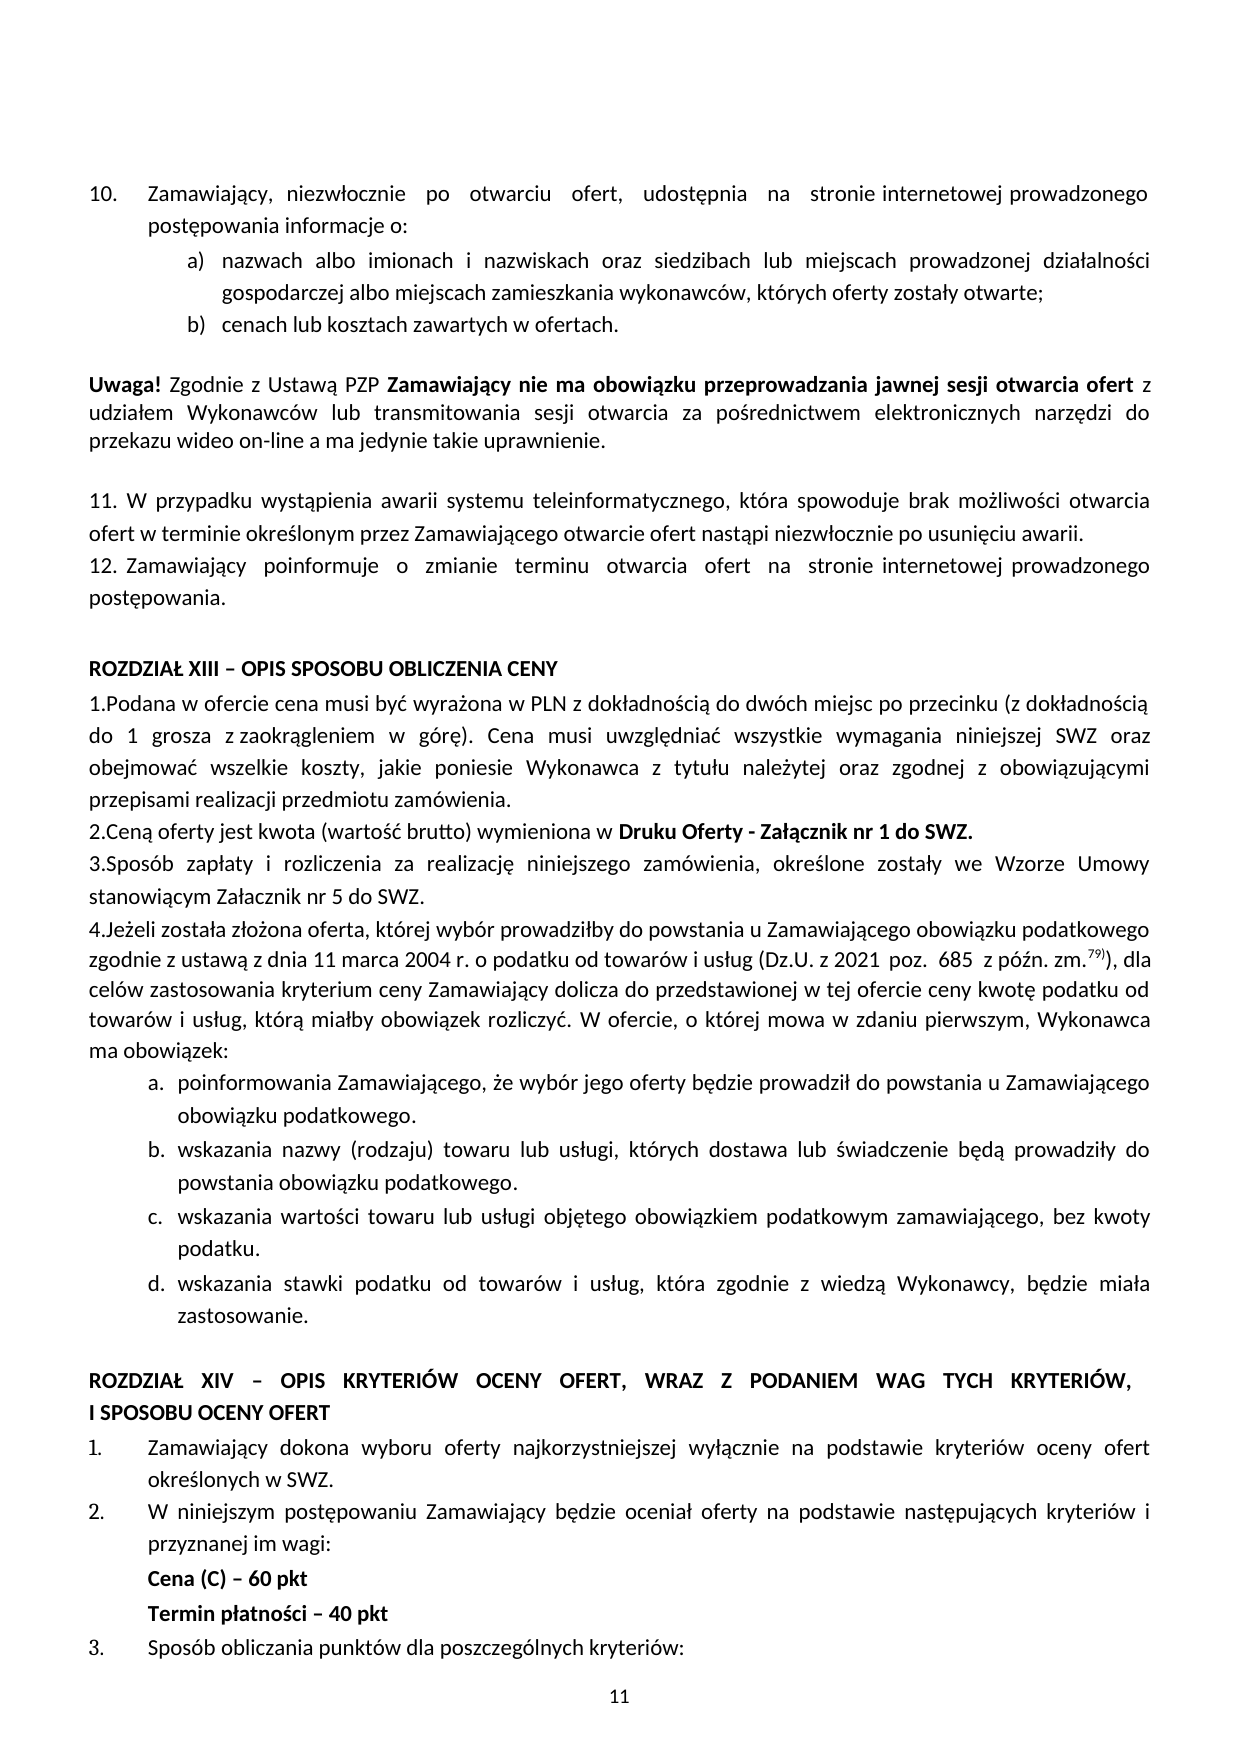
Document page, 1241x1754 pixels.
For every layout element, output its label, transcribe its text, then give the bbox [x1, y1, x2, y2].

text 1.Podana w ofercie cena musi być wyrażona w PLN z dokładnością do dwóch miejsc po przecinku (z dokładnością do 1 grosza z zaokrągleniem w górę). Cena musi uwzględniać wszystkie wymagania niniejszej SWZ oraz obejmować wszelkie koszty, jakie poniesie Wykonawca z tytułu należytej oraz zgodnej z obowiązującymi przepisami realizacji przedmiotu zamówienia. [89, 689, 1152, 813]
list cenach lub kosztach zawartych w ofertach. [187, 310, 1152, 338]
text Termin płatności – 40 pkt [133, 1599, 1152, 1627]
list Zamawiający, niezwłocznie po otwarciu ofert, udostępnia na stronie internetowej prowadzonego postępowania informacje o: [89, 179, 1152, 239]
list wskazania nazwy (rodzaju) towaru lub usługi, których dostawa lub świadczenie będą prowadziły do powstania obowiązku podatkowego. [148, 1135, 1152, 1196]
text ROZDZIAŁ XIV – OPIS KRYTERIÓW OCENY OFERT, WRAZ Z PODANIEM WAG TYCH KRYTERIÓW, I SPOSOBU OCENY OFERT [89, 1366, 1152, 1426]
list poinformowania Zamawiającego, że wybór jego oferty będzie prowadził do powstania u Zamawiającego obowiązku podatkowego. [148, 1068, 1152, 1129]
text 11. W przypadku wystąpienia awarii systemu teleinformatycznego, która spowoduje brak możliwości otwarcia ofert w terminie określonym przez Zamawiającego otwarcie ofert nastąpi niezwłocznie po usunięciu awarii. [89, 487, 1152, 547]
text 3.Sposób zapłaty i rozliczenia za realizację niniejszego zamówienia, określone zostały we Wzorze Umowy stanowiącym Załacznik nr 5 do SWZ. [89, 849, 1152, 910]
list nazwach albo imionach i nazwiskach oraz siedzibach lub miejscach prowadzonej działalności gospodarczej albo miejscach zamieszkania wykonawców, których oferty zostały otwarte; [187, 246, 1152, 306]
list wskazania stawki podatku od towarów i usług, która zgodnie z wiedzą Wykonawcy, będzie miała zastosowanie. [148, 1269, 1152, 1329]
text Uwaga! Zgodnie z Ustawą PZP Zamawiający nie ma obowiązku przeprowadzania jawnej sesji otwarcia ofert z udziałem Wykonawców lub transmitowania sesji otwarcia za pośrednictwem elektronicznych narzędzi do przekazu wideo on-line a ma jedynie takie uprawnienie. [89, 370, 1152, 454]
list W niniejszym postępowaniu Zamawiający będzie oceniał oferty na podstawie następujących kryteriów i przyznanej im wagi: [89, 1497, 1152, 1557]
list ROZDZIAŁ XIII – OPIS SPOSOBU OBLICZENIA CENY [89, 654, 1152, 682]
list Zamawiający dokona wyboru oferty najkorzystniejszej wyłącznie na podstawie kryteriów oceny ofert określonych w SWZ. [89, 1433, 1152, 1493]
list Sposób obliczania punktów dla poszczególnych kryteriów: [89, 1633, 1152, 1661]
list wskazania wartości towaru lub usługi objętego obowiązkiem podatkowym zamawiającego, bez kwoty podatku. [148, 1202, 1152, 1262]
text 12. Zamawiający poinformuje o zmianie terminu otwarcia ofert na stronie internetowej prowadzonego postępowania. [89, 551, 1152, 611]
text 4.Jeżeli została złożona oferta, której wybór prowadziłby do powstania u Zamawiającego obowiązku podatkowego zgodnie z ustawą z dnia 11 marca 2004 r. o podatku od towarów i usług (Dz.U. z 2021 poz. 685 z późn. zm.79)), dla celów zastosowania kryterium ceny Zamawiający dolicza do przedstawionej w tej ofercie ceny kwotę podatku od towarów i usług, którą miałby obowiązek rozliczyć. W ofercie, o której mowa w zdaniu pierwszym, Wykonawca ma obowiązek: [89, 915, 1152, 1064]
text 2.Ceną oferty jest kwota (wartość brutto) wymieniona w Druku Oferty - Załącznik nr 1 do SWZ. [89, 817, 1152, 845]
text Cena (C) – 60 pkt [133, 1564, 1152, 1592]
